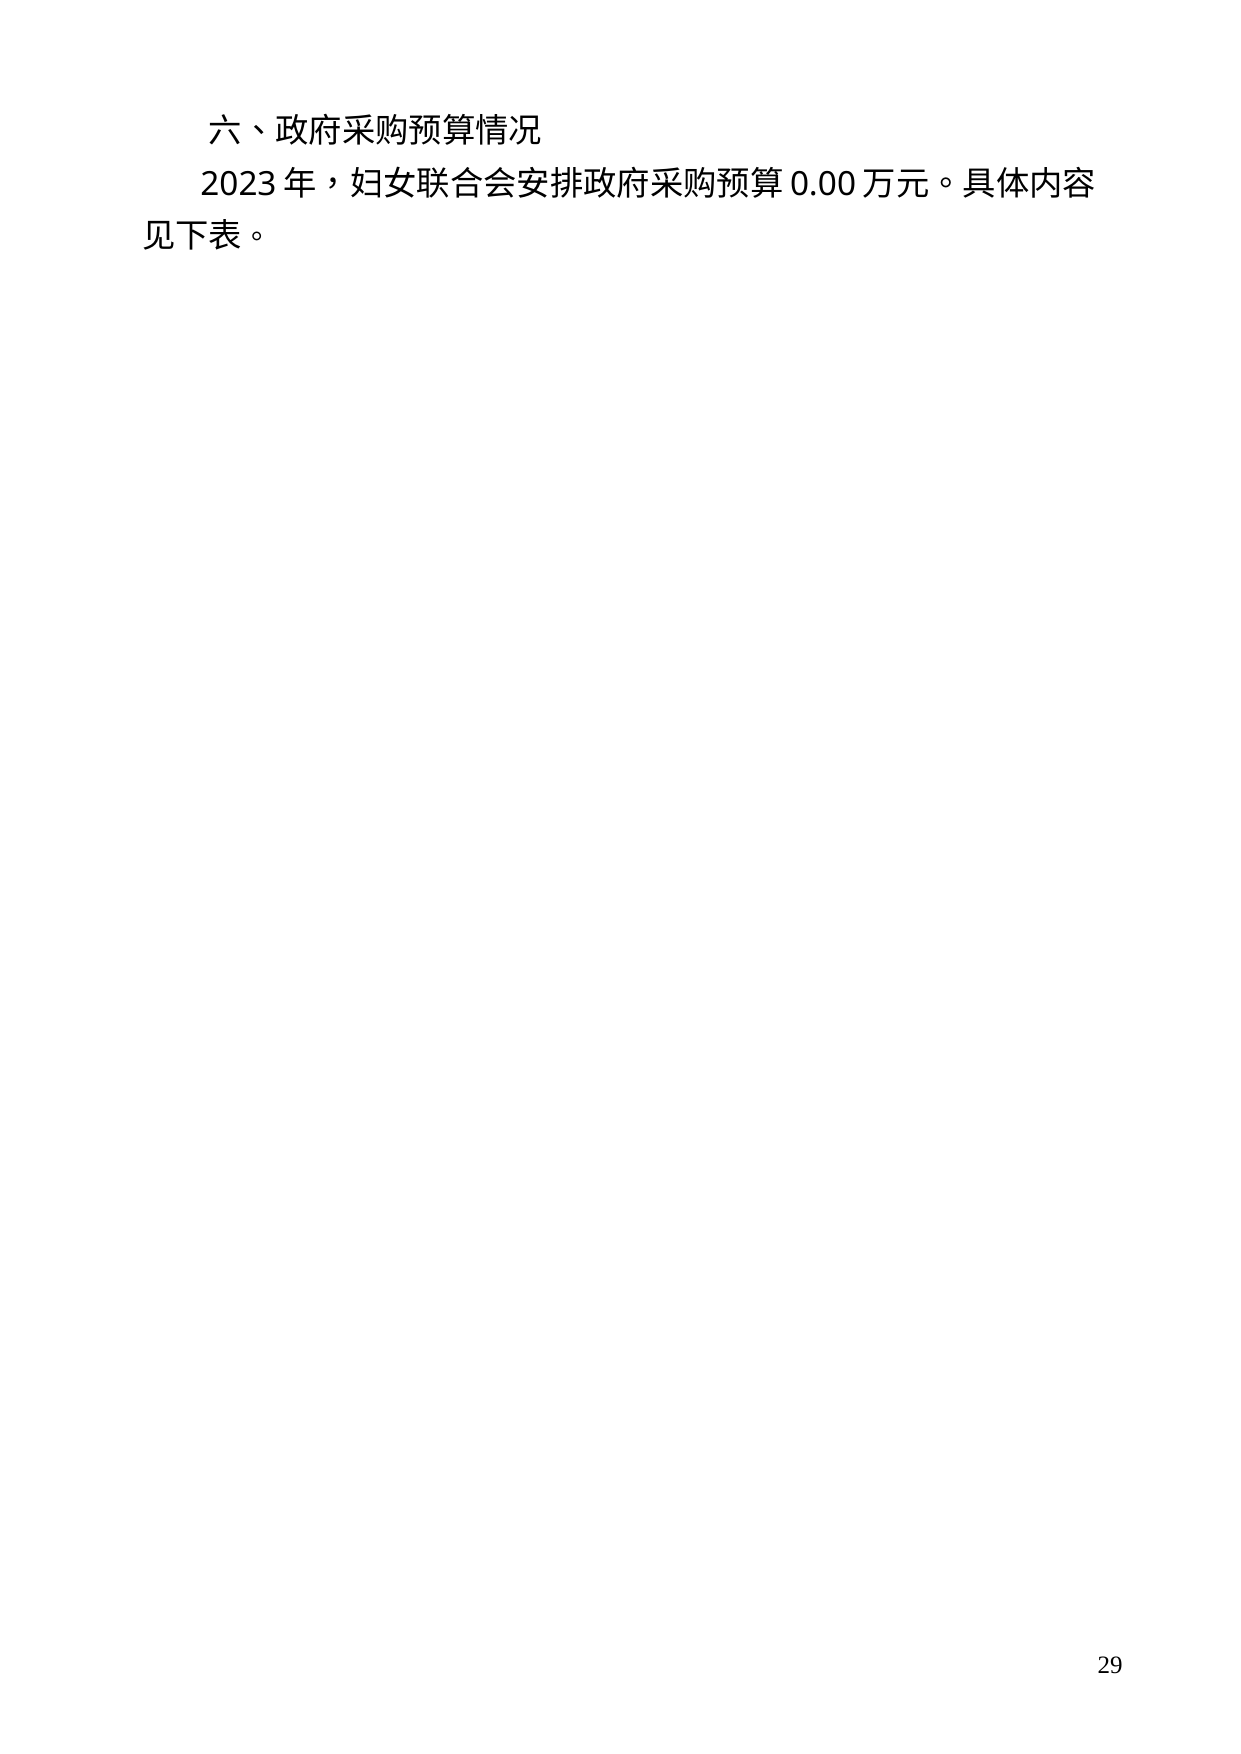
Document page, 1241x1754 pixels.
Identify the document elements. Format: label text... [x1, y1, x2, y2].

text 2023年，妇女联合会安排政府采购预算0.00万元。具体内容见下表。 [142, 154, 1122, 258]
text 六、政府采购预算情况 [142, 107, 1122, 153]
